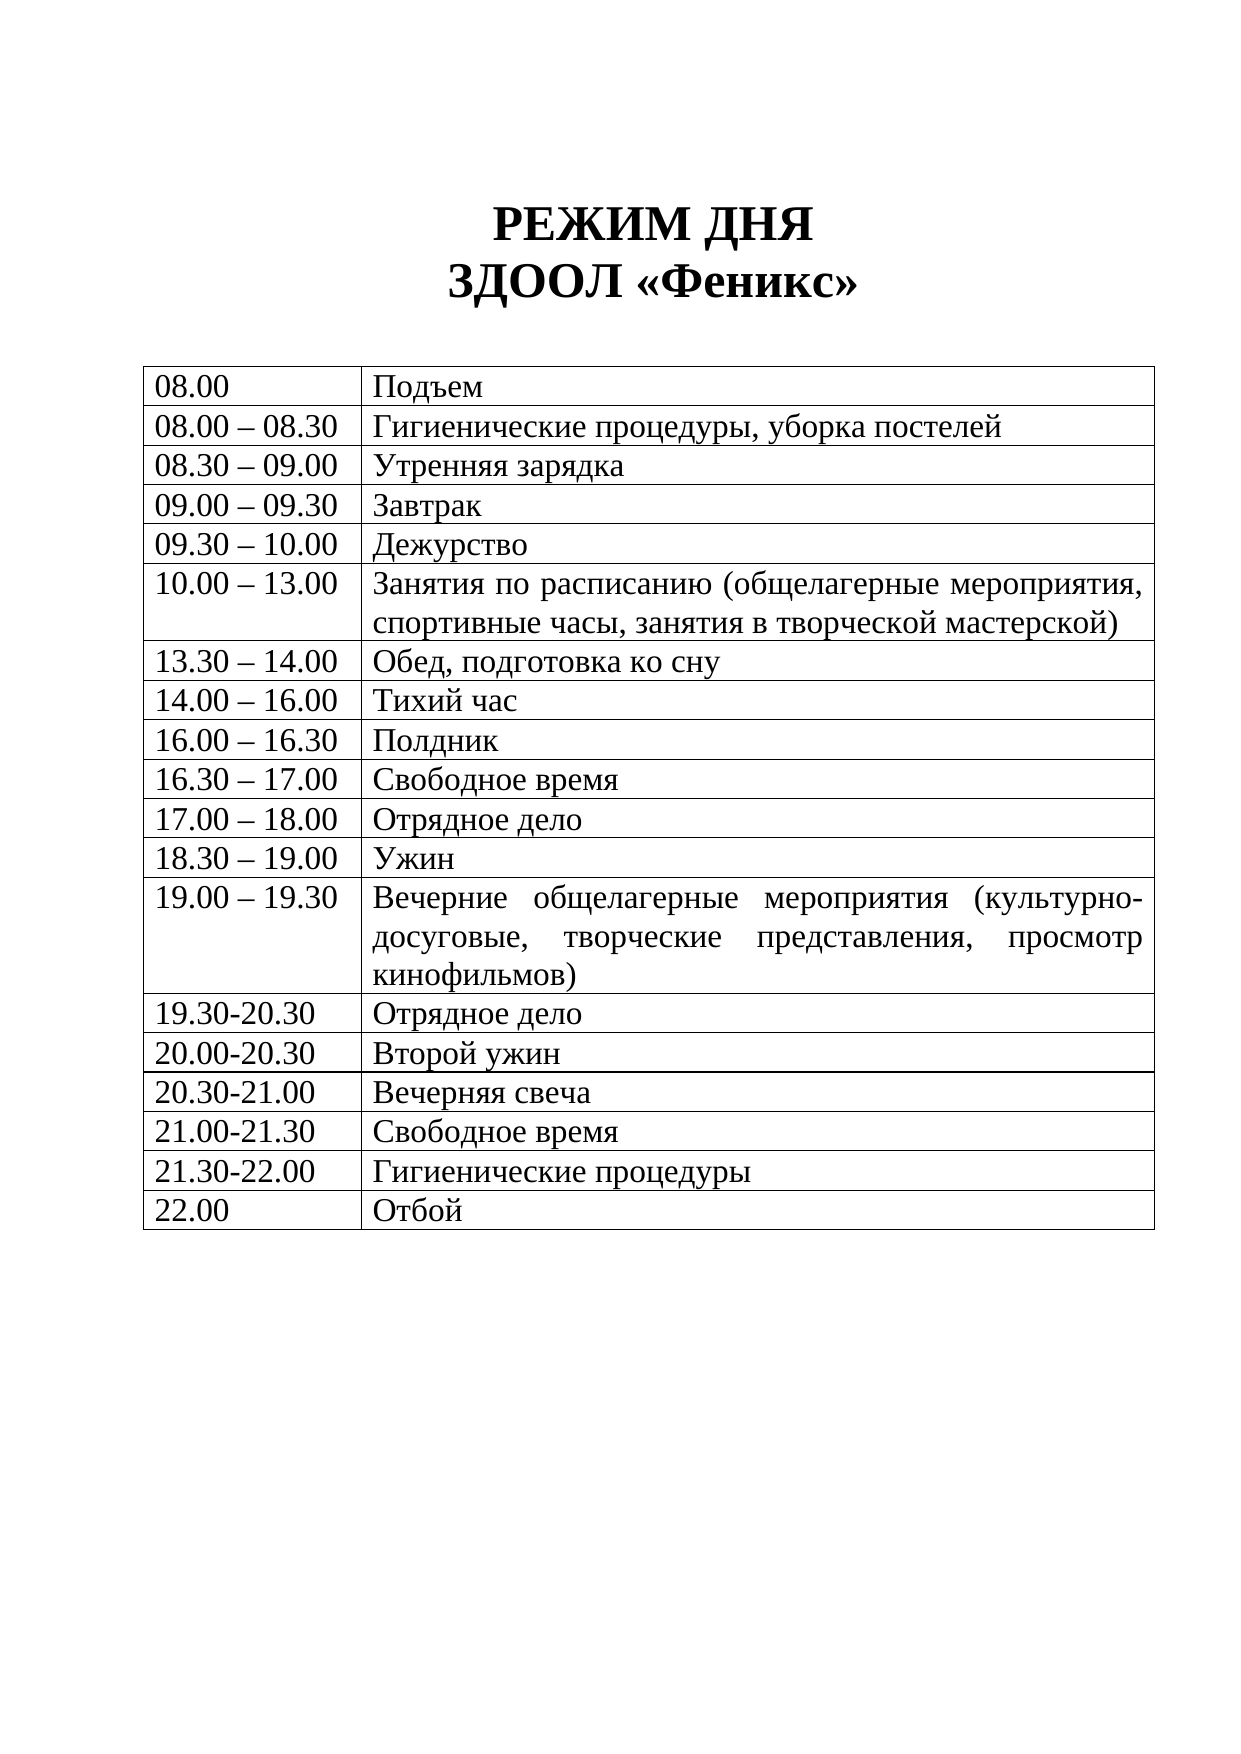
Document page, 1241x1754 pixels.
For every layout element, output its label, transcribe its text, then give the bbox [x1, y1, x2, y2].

table_cell 13.30 – 14.00 [144, 641, 361, 680]
text ЗДООЛ «Феникс» [154, 251, 1152, 308]
table_cell 16.00 – 16.30 [144, 720, 361, 758]
table_cell Гигиенические процедуры [362, 1151, 1154, 1189]
table_cell 22.00 [144, 1191, 361, 1229]
table_cell Второй ужин [362, 1033, 1154, 1071]
table_cell Вечерние общелагерные мероприятия (культурно-досуговые, творческие представления, просмотр кинофильмов) [362, 878, 1154, 993]
table_cell Свободное время [362, 1112, 1154, 1150]
table_cell Свободное время [362, 760, 1154, 798]
table_cell Ужин [362, 838, 1154, 877]
table_cell 19.00 – 19.30 [144, 878, 361, 993]
table_cell 14.00 – 16.00 [144, 681, 361, 719]
table_cell Отрядное дело [362, 994, 1154, 1032]
table_cell 18.30 – 19.00 [144, 838, 361, 877]
table_cell 19.30-20.30 [144, 994, 361, 1032]
table_cell Отрядное дело [362, 799, 1154, 837]
table_cell Отбой [362, 1191, 1154, 1229]
table_cell Завтрак [362, 485, 1154, 523]
table_cell 16.30 – 17.00 [144, 760, 361, 798]
table_cell Обед, подготовка ко сну [362, 641, 1154, 680]
table_cell 08.00 – 08.30 [144, 406, 361, 444]
text РЕЖИМ ДНЯ [154, 193, 1152, 251]
table_cell 20.30-21.00 [144, 1073, 361, 1111]
table_cell Занятия по расписанию (общелагерные мероприятия, спортивные часы, занятия в творческой мастерской) [362, 564, 1154, 640]
table_cell 09.00 – 09.30 [144, 485, 361, 523]
table_cell 17.00 – 18.00 [144, 799, 361, 837]
table_cell Утренняя зарядка [362, 446, 1154, 484]
table_cell Вечерняя свеча [362, 1073, 1154, 1111]
table_cell 20.00-20.30 [144, 1033, 361, 1071]
table_cell 08.30 – 09.00 [144, 446, 361, 484]
table_header Подъем [362, 367, 1154, 405]
table_cell 09.30 – 10.00 [144, 524, 361, 563]
table_cell Гигиенические процедуры, уборка постелей [362, 406, 1154, 444]
table_cell 10.00 – 13.00 [144, 564, 361, 640]
table_header 08.00 [144, 367, 361, 405]
table_cell 21.30-22.00 [144, 1151, 361, 1189]
table_cell Дежурство [362, 524, 1154, 563]
table_cell Полдник [362, 720, 1154, 758]
table_cell 21.00-21.30 [144, 1112, 361, 1150]
table_cell Тихий час [362, 681, 1154, 719]
